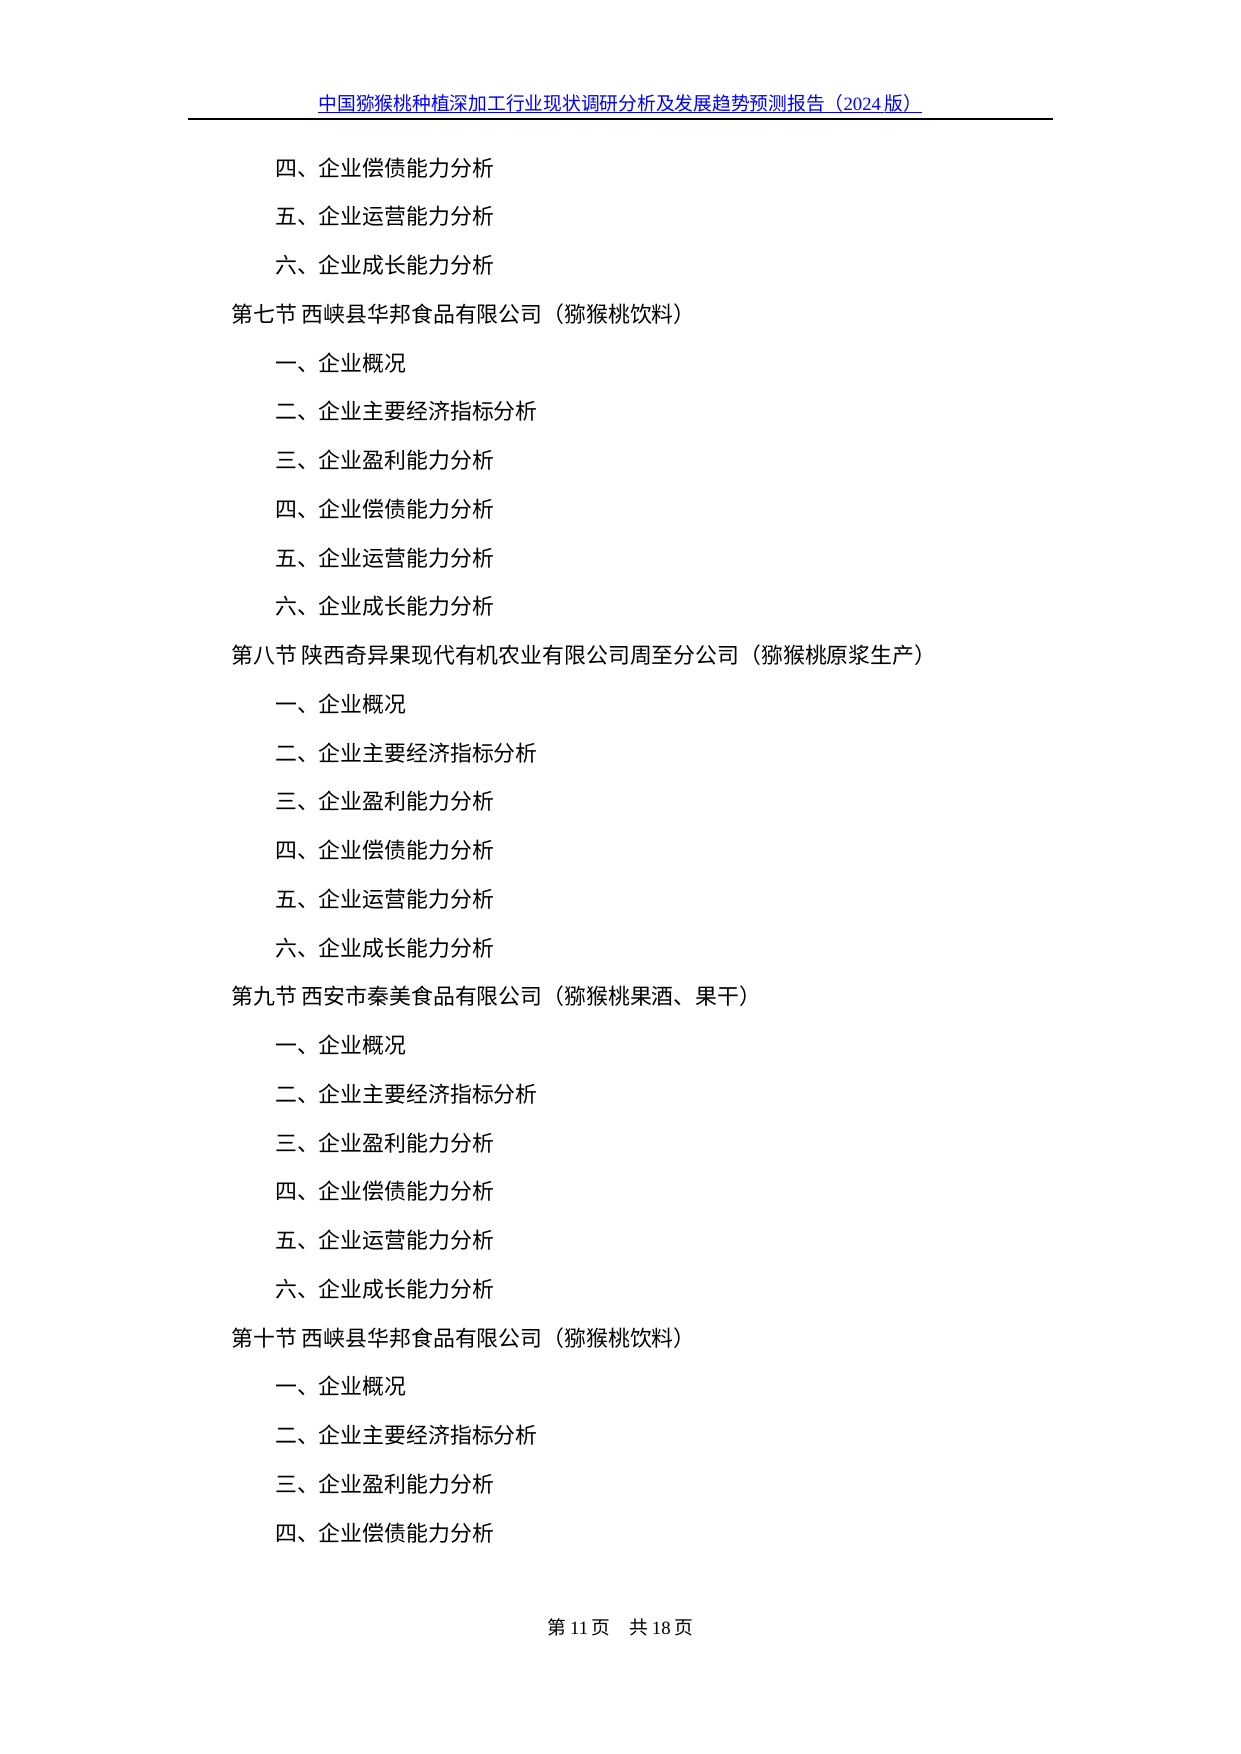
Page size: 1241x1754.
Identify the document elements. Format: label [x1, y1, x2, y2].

text [187, 150, 1053, 1548]
